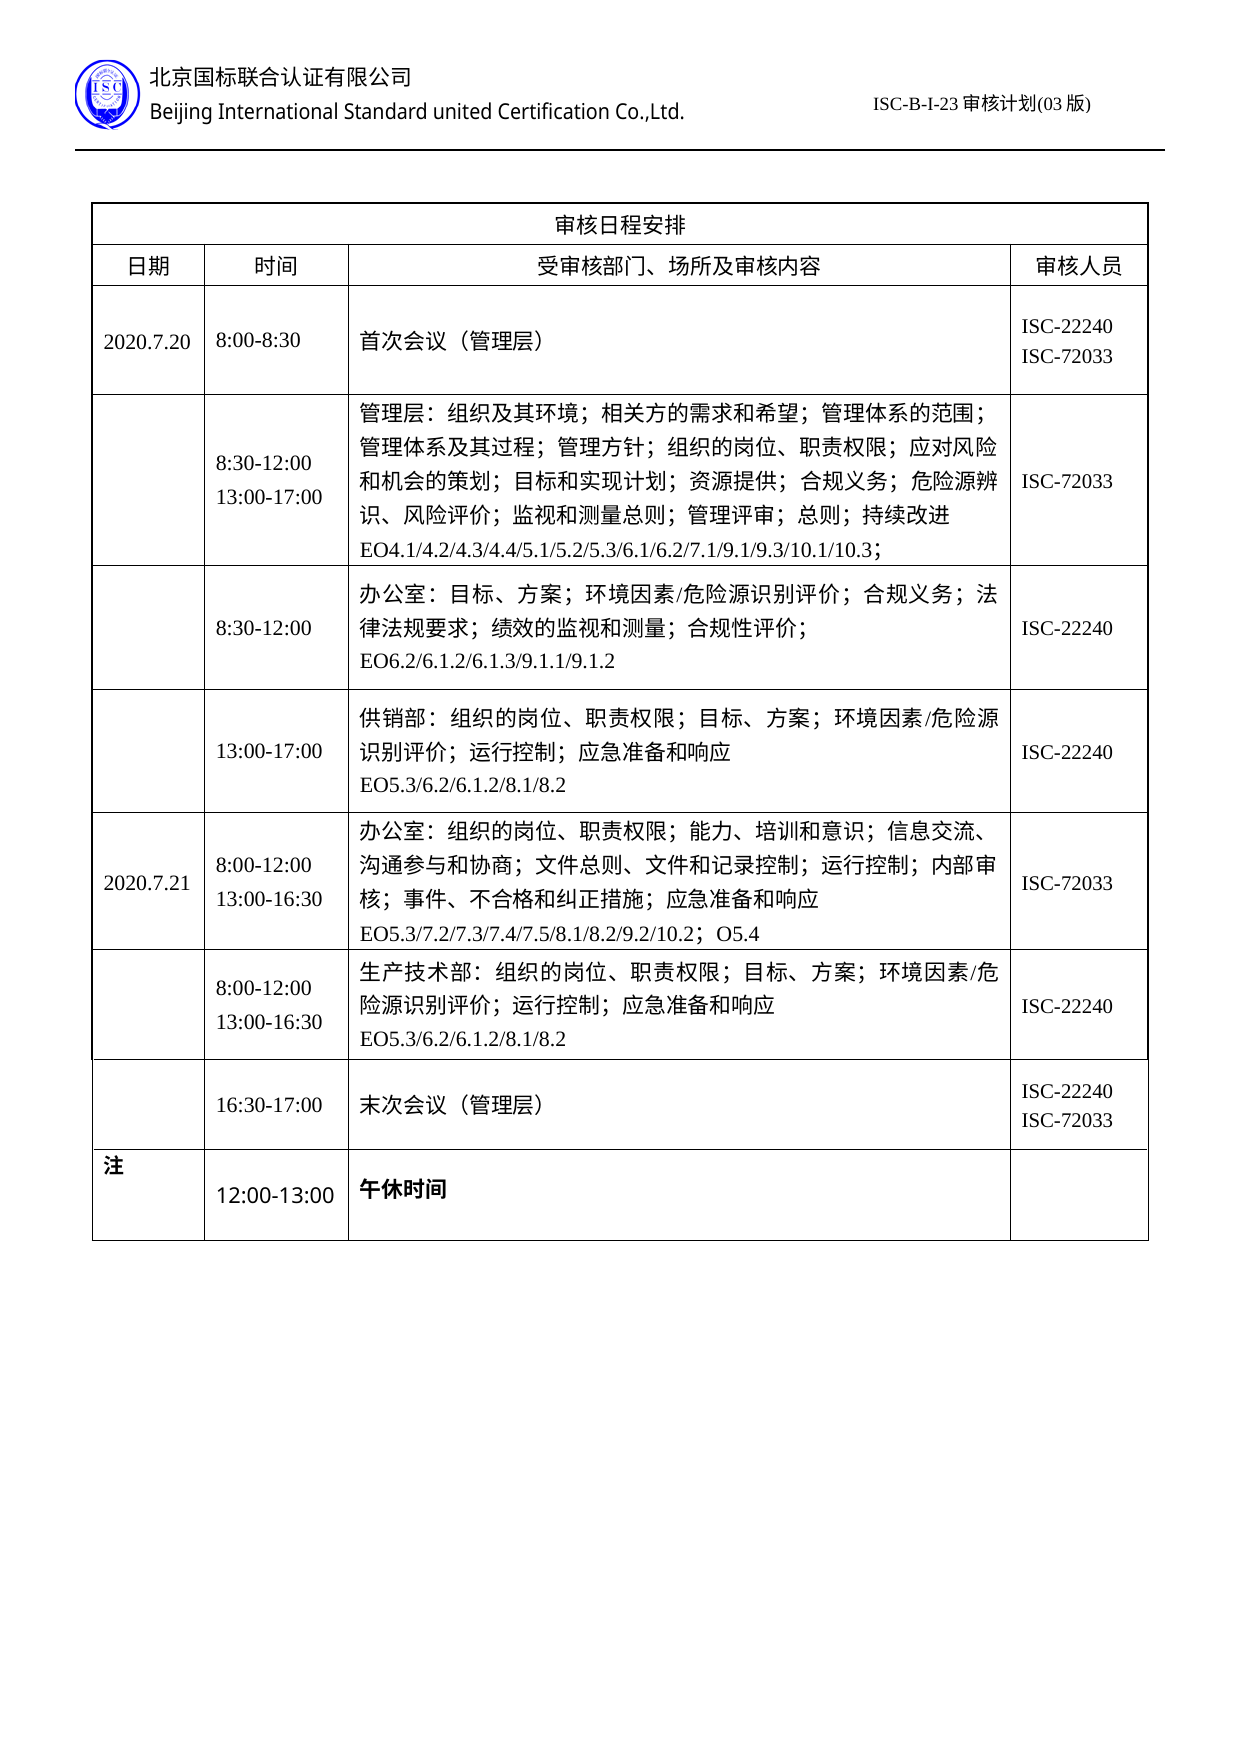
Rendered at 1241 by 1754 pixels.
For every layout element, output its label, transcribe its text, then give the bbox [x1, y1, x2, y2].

table_cell 首次会议（管理层） [349, 286, 1010, 394]
table_cell 13:00-17:00 [205, 690, 348, 812]
table_cell [93, 395, 204, 565]
table_cell [93, 566, 204, 688]
table_cell 12:00-13:00 [205, 1150, 348, 1240]
table_cell ISC-72033 [1011, 395, 1147, 565]
table_cell 受审核部门、场所及审核内容 [349, 245, 1010, 285]
table_cell 办公室：组织的岗位、职责权限；能力、培训和意识；信息交流、沟通参与和协商；文件总则、文件和记录控制；运行控制；内部审核；事件、不合格和纠正措施；应急准备和响应 EO5.3/7.2/7.3/7.4/7.5/8.1/8.2/9.2/10.2；O5.4 [349, 813, 1010, 949]
table_cell ISC-22240 [1011, 566, 1147, 688]
table_cell 16:30-17:00 [205, 1060, 348, 1149]
picture [75, 59, 143, 129]
table_cell 午休时间 [349, 1150, 1010, 1240]
table_cell [1011, 1149, 1148, 1240]
table_cell 8:30-12:00 13:00-17:00 [205, 395, 348, 565]
table_cell 8:30-12:00 [205, 566, 348, 688]
table_cell [93, 1060, 204, 1149]
table_cell ISC-22240 ISC-72033 [1011, 286, 1147, 394]
table_cell 审核人员 [1011, 245, 1147, 285]
table_cell [93, 950, 204, 1059]
table_cell [93, 690, 204, 812]
table_cell 管理层：组织及其环境；相关方的需求和希望；管理体系的范围；管理体系及其过程；管理方针；组织的岗位、职责权限；应对风险和机会的策划；目标和实现计划；资源提供；合规义务；危险源辨识、风险评价；监视和测量总则；管理评审；总则；持续改进 EO4.1/4.2/4.3/4.4/5.1/5.2/5.3/6.1/6.2/7.1/9.1/9.3/10.1/10.3； [349, 395, 1010, 565]
table_cell ISC-22240 [1011, 950, 1147, 1059]
table_cell 8:00-12:00 13:00-16:30 [205, 813, 348, 949]
table_cell 日期 [93, 245, 204, 285]
table_header 审核日程安排 [93, 204, 1147, 243]
table_cell 注 [93, 1150, 204, 1240]
table_cell 时间 [205, 245, 348, 285]
table_cell 8:00-12:00 13:00-16:30 [205, 950, 348, 1059]
table_cell 办公室：目标、方案；环境因素/危险源识别评价；合规义务；法律法规要求；绩效的监视和测量；合规性评价； EO6.2/6.1.2/6.1.3/9.1.1/9.1.2 [349, 566, 1010, 688]
table_cell 2020.7.21 [93, 813, 204, 949]
table_cell 末次会议（管理层） [349, 1060, 1010, 1149]
table_cell 供销部：组织的岗位、职责权限；目标、方案；环境因素/危险源识别评价；运行控制；应急准备和响应 EO5.3/6.2/6.1.2/8.1/8.2 [349, 690, 1010, 812]
table_cell ISC-22240 ISC-72033 [1011, 1060, 1148, 1149]
table_cell ISC-72033 [1011, 813, 1147, 949]
table_cell 2020.7.20 [93, 286, 204, 394]
table_cell 8:00-8:30 [205, 286, 348, 394]
table_cell 生产技术部：组织的岗位、职责权限；目标、方案；环境因素/危险源识别评价；运行控制；应急准备和响应 EO5.3/6.2/6.1.2/8.1/8.2 [349, 950, 1010, 1059]
table_cell ISC-22240 [1011, 690, 1147, 812]
